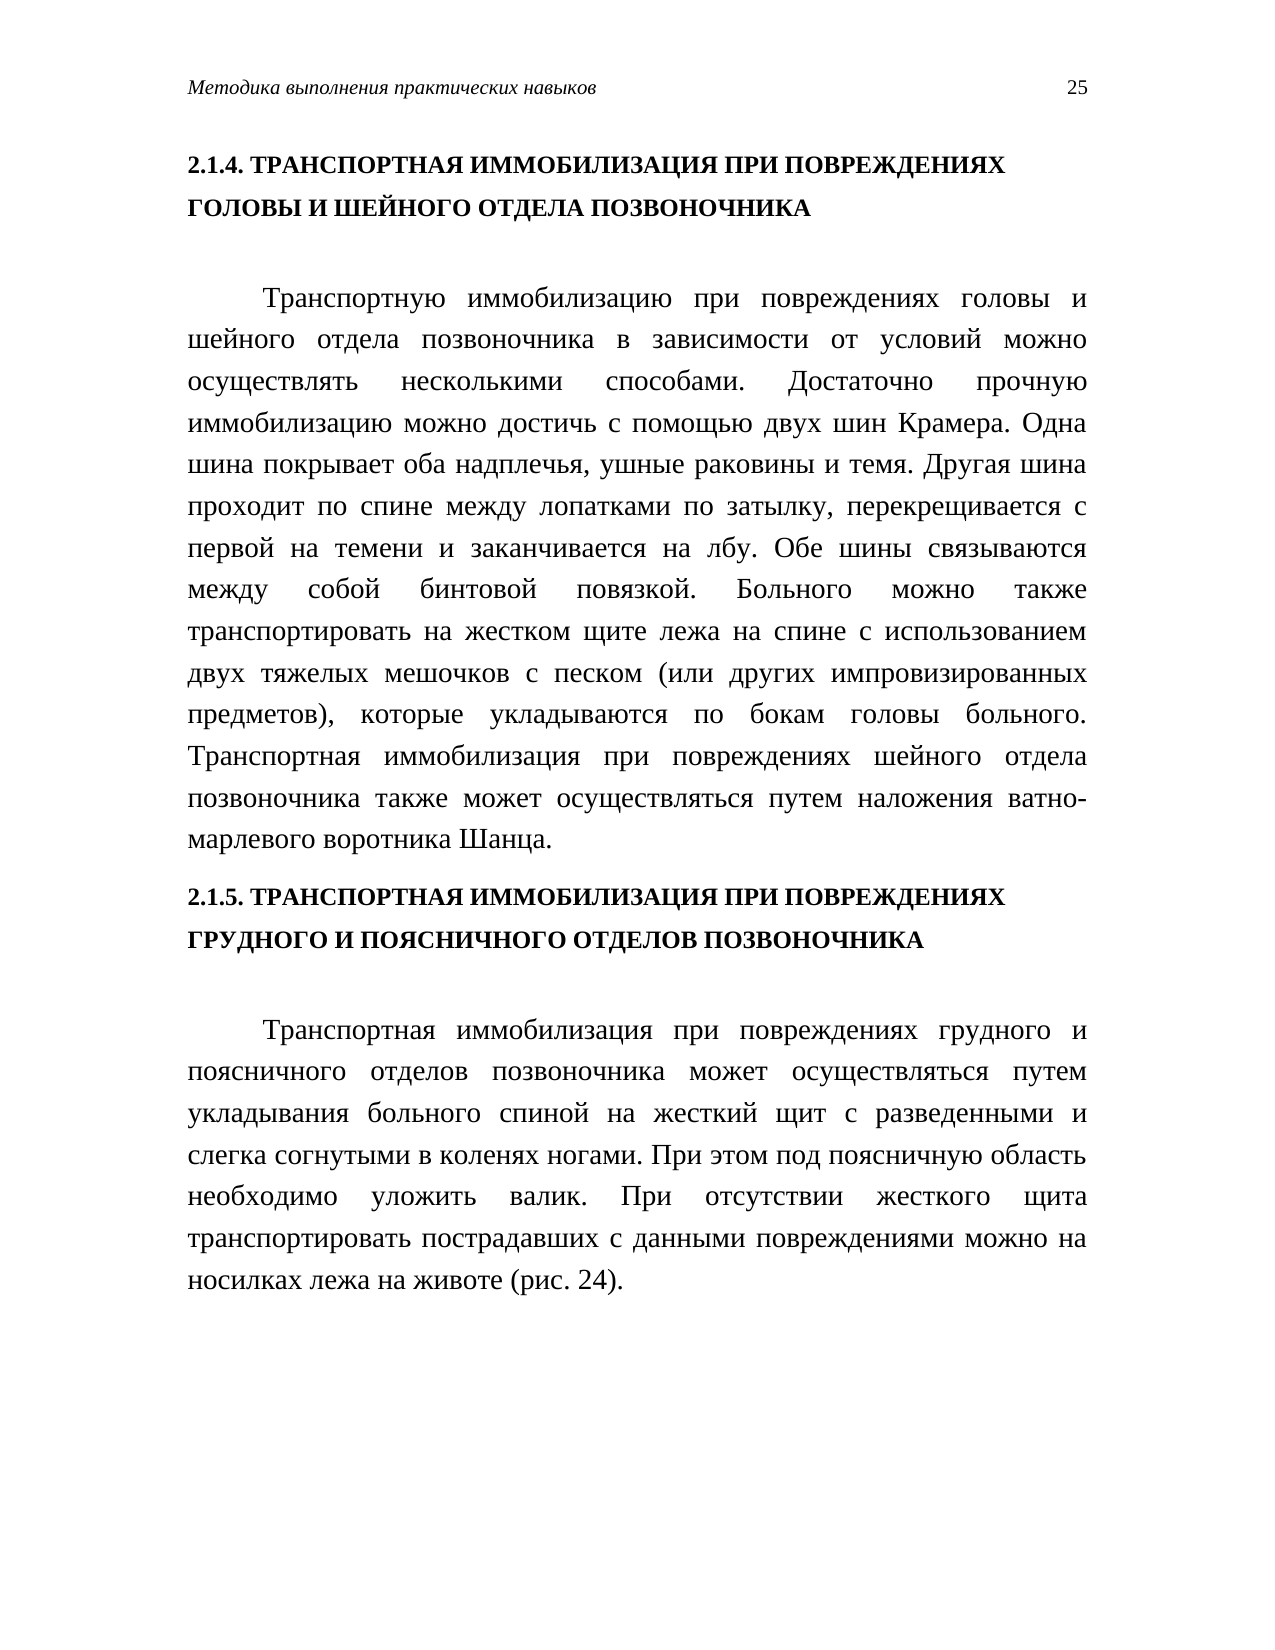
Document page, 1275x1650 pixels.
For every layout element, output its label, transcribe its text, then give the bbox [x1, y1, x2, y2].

text Транспортную иммобилизацию при повреждениях головы и шейного отдела позвоночника в зависимости от условий можно осуществлять несколькими способами. Достаточно прочную иммобилизацию можно достичь с помощью двух шин Крамера. Одна шина покрывает оба надплечья, ушные раковины и темя. Другая шина проходит по спине между лопатками по затылку, перекрещивается с первой на темени и заканчивается на лбу. Обе шины связываются между собой бинтовой повязкой. Больного можно также транспортировать на жестком щите лежа на спине с использованием двух тяжелых мешочков с песком (или других импровизированных предметов), которые укладываются по бокам головы больного. Транспортная иммобилизация при повреждениях шейного отдела позвоночника также может осуществляться путем наложения ватно-марлевого воротника Шанца. [187, 274, 1088, 857]
text Транспортная иммобилизация при повреждениях грудного и поясничного отделов позвоночника может осуществляться путем укладывания больного спиной на жесткий щит с разведенными и слегка согнутыми в коленях ногами. При этом под поясничную область необходимо уложить валик. При отсутствии жесткого щита транспортировать пострадавших с данными повреждениями можно на носилках лежа на животе (рис. 24). [187, 1006, 1088, 1297]
subtitle 2.1.5. ТРАНСПОРТНАЯ ИММОБИЛИЗАЦИЯ ПРИ ПОВРЕЖДЕНИЯХ ГРУДНОГО И ПОЯСНИЧНОГО ОТДЕЛОВ ПОЗВОНОЧНИКА [187, 882, 1088, 954]
subtitle 2.1.4. ТРАНСПОРТНАЯ ИММОБИЛИЗАЦИЯ ПРИ ПОВРЕЖДЕНИЯХ ГОЛОВЫ И ШЕЙНОГО ОТДЕЛА ПОЗВОНОЧНИКА [187, 150, 1088, 222]
